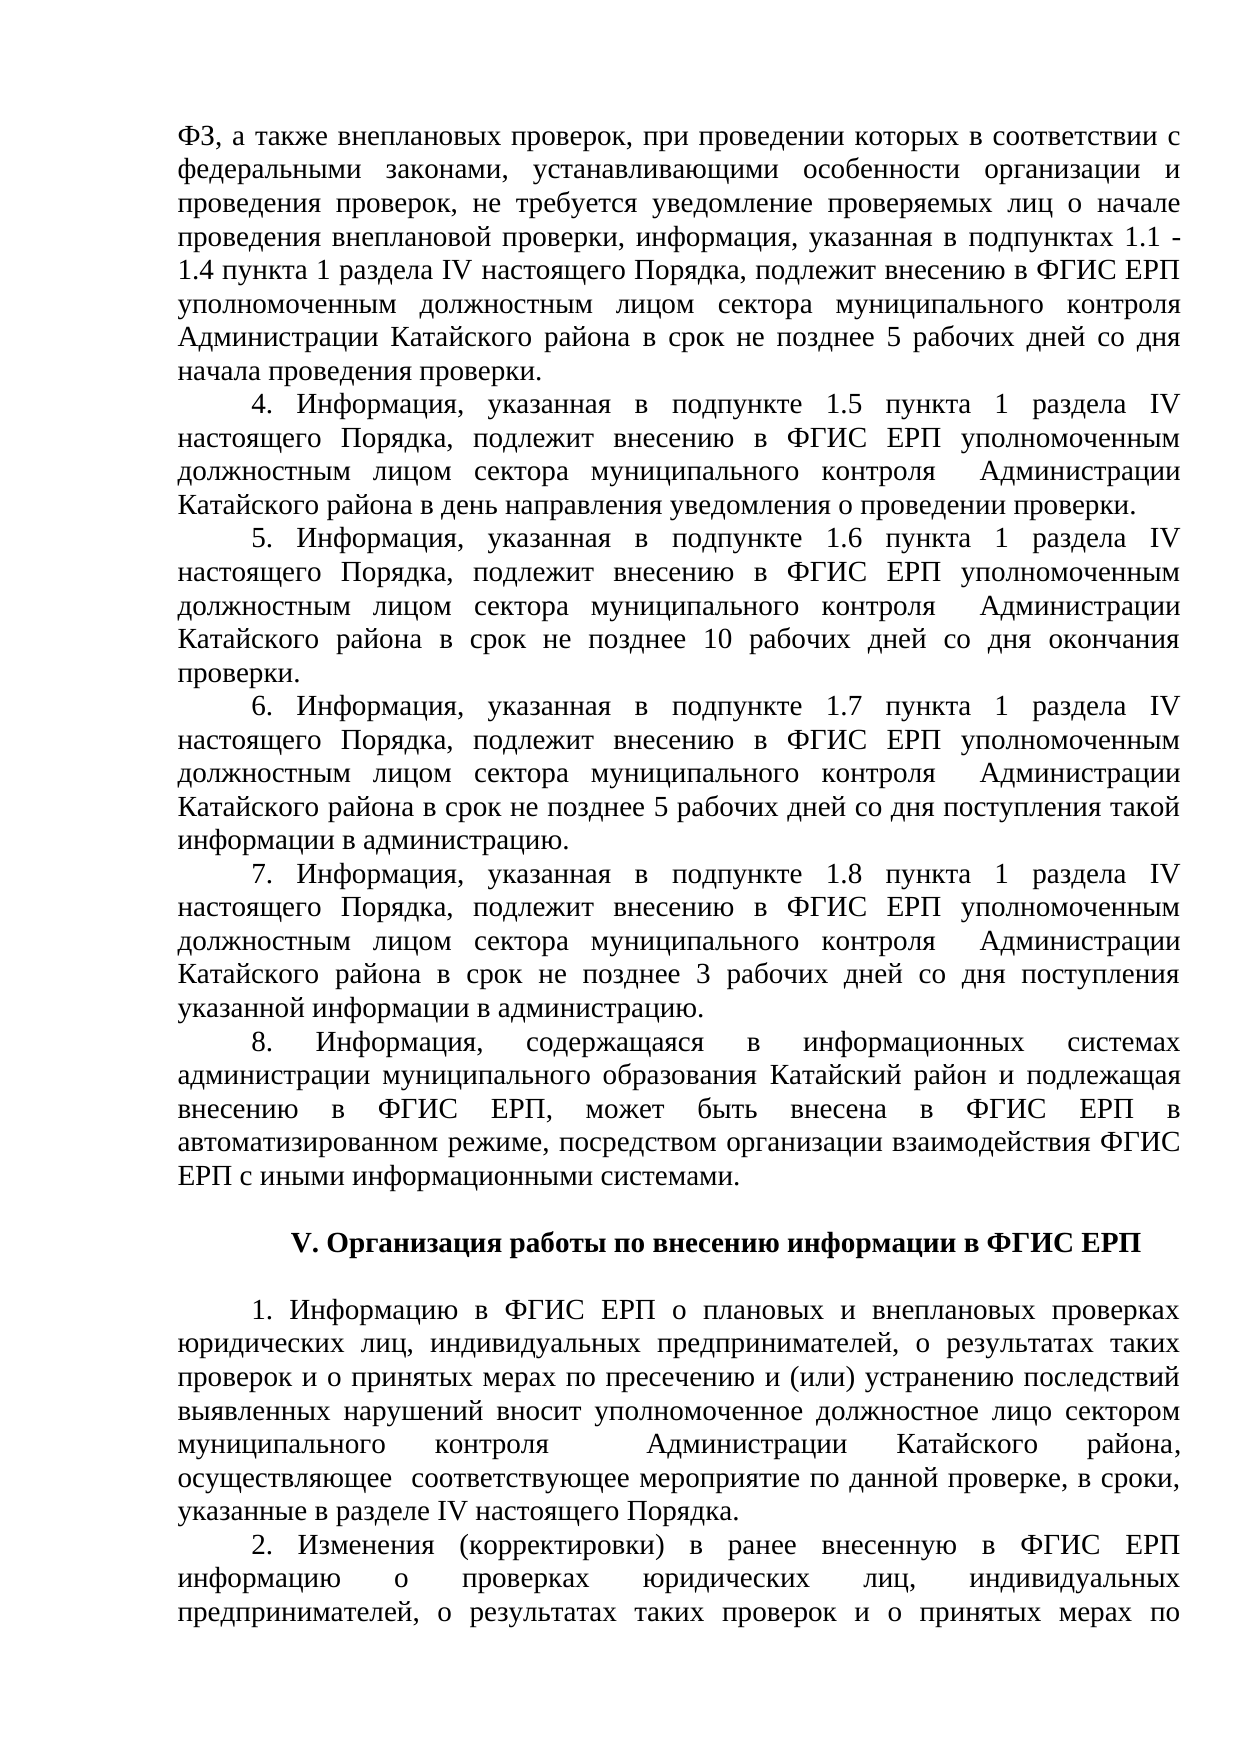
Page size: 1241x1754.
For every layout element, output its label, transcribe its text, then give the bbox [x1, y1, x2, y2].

text 5. Информация, указанная в подпункте 1.6 пункта 1 раздела IV настоящего Порядка, подлежит внесению в ФГИС ЕРП уполномоченным должностным лицом сектора муниципального контроля Администрации Катайского района в срок не позднее 10 рабочих дней со дня окончания проверки. [177, 521, 1181, 688]
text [177, 118, 1181, 386]
text 8. Информация, содержащаяся в информационных системах администрации муниципального образования Катайский район и подлежащая внесению в ФГИС ЕРП, может быть внесена в ФГИС ЕРП в автоматизированном режиме, посредством организации взаимодействия ФГИС ЕРП с иными информационными системами. [177, 1024, 1181, 1191]
text 1. Информацию в ФГИС ЕРП о плановых и внеплановых проверках юридических лиц, индивидуальных предпринимателей, о результатах таких проверок и о принятых мерах по пресечению и (или) устранению последствий выявленных нарушений вносит уполномоченное должностное лицо сектором муниципального контроля Администрации Катайского района, осуществляющее соответствующее мероприятие по данной проверке, в сроки, указанные в разделе IV настоящего Порядка. [177, 1292, 1181, 1527]
text 6. Информация, указанная в подпункте 1.7 пункта 1 раздела IV настоящего Порядка, подлежит внесению в ФГИС ЕРП уполномоченным должностным лицом сектора муниципального контроля Администрации Катайского района в срок не позднее 5 рабочих дней со дня поступления такой информации в администрацию. [177, 688, 1181, 856]
text 4. Информация, указанная в подпункте 1.5 пункта 1 раздела IV настоящего Порядка, подлежит внесению в ФГИС ЕРП уполномоченным должностным лицом сектора муниципального контроля Администрации Катайского района в день направления уведомления о проведении проверки. [177, 386, 1181, 521]
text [177, 1527, 1181, 1627]
text V. Организация работы по внесению информации в ФГИС ЕРП [177, 1225, 1181, 1258]
text 7. Информация, указанная в подпункте 1.8 пункта 1 раздела IV настоящего Порядка, подлежит внесению в ФГИС ЕРП уполномоченным должностным лицом сектора муниципального контроля Администрации Катайского района в срок не позднее 3 рабочих дней со дня поступления указанной информации в администрацию. [177, 856, 1181, 1024]
